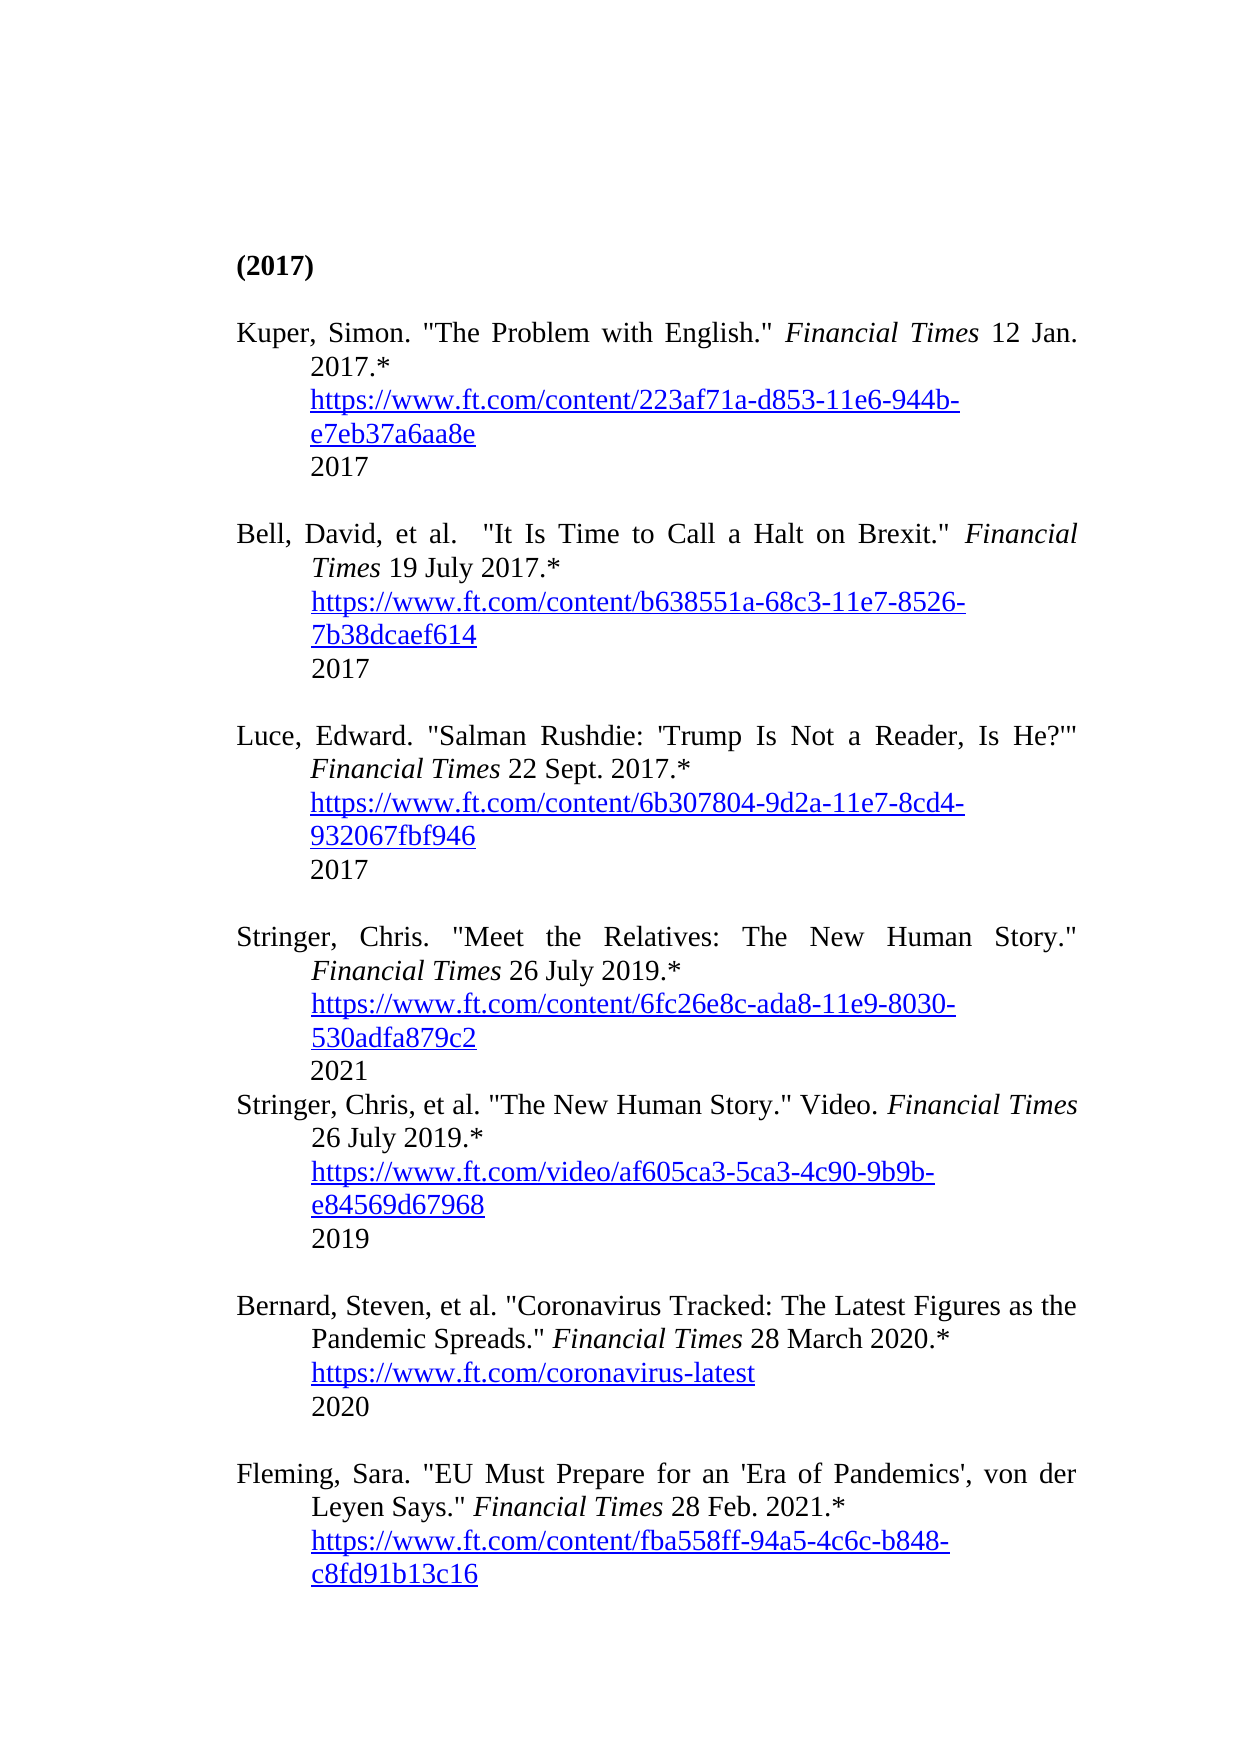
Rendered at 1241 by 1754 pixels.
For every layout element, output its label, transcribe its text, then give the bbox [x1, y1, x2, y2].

text 2020 [236, 1389, 1078, 1422]
text https://www.ft.com/content/fba558ff-94a5-4c6c-b848-c8fd91b13c16 [236, 1523, 1078, 1590]
text 2017 [236, 449, 1078, 483]
text 2017 [236, 852, 1078, 886]
text Stringer, Chris. "Meet the Relatives: The New Human Story." Financial Times 26 July 2019.* [236, 919, 1078, 986]
text Bell, David, et al. "It Is Time to Call a Halt on Brexit." Financial Times 19 July 2017.* [236, 517, 1078, 584]
text https://www.ft.com/content/b638551a-68c3-11e7-8526-7b38dcaef614 [236, 584, 1078, 651]
text https://www.ft.com/content/6fc26e8c-ada8-11e9-8030-530adfa879c2 [236, 986, 1078, 1053]
text Luce, Edward. "Salman Rushdie: 'Trump Is Not a Reader, Is He?'" Financial Times 22 Sept. 2017.* [236, 718, 1078, 785]
text Kuper, Simon. "The Problem with English." Financial Times 12 Jan. 2017.* [236, 315, 1078, 382]
text 2017 [236, 651, 1078, 684]
text https://www.ft.com/video/af605ca3-5ca3-4c90-9b9b-e84569d67968 [236, 1154, 1078, 1221]
text Fleming, Sara. "EU Must Prepare for an 'Era of Pandemics', von der Leyen Says." Financial Times 28 Feb. 2021.* [236, 1456, 1078, 1523]
text Bernard, Steven, et al. "Coronavirus Tracked: The Latest Figures as the Pandemic Spreads." Financial Times 28 March 2020.* [236, 1288, 1078, 1355]
text (2017) [236, 248, 1078, 282]
text https://www.ft.com/content/223af71a-d853-11e6-944b-e7eb37a6aa8e [236, 382, 1078, 449]
text https://www.ft.com/content/6b307804-9d2a-11e7-8cd4-932067fbf946 [236, 785, 1078, 852]
text 2021 [236, 1053, 1078, 1087]
text Stringer, Chris, et al. "The New Human Story." Video. Financial Times 26 July 2019.* [236, 1087, 1078, 1154]
text https://www.ft.com/coronavirus-latest [236, 1355, 1078, 1389]
text 2019 [236, 1221, 1078, 1254]
